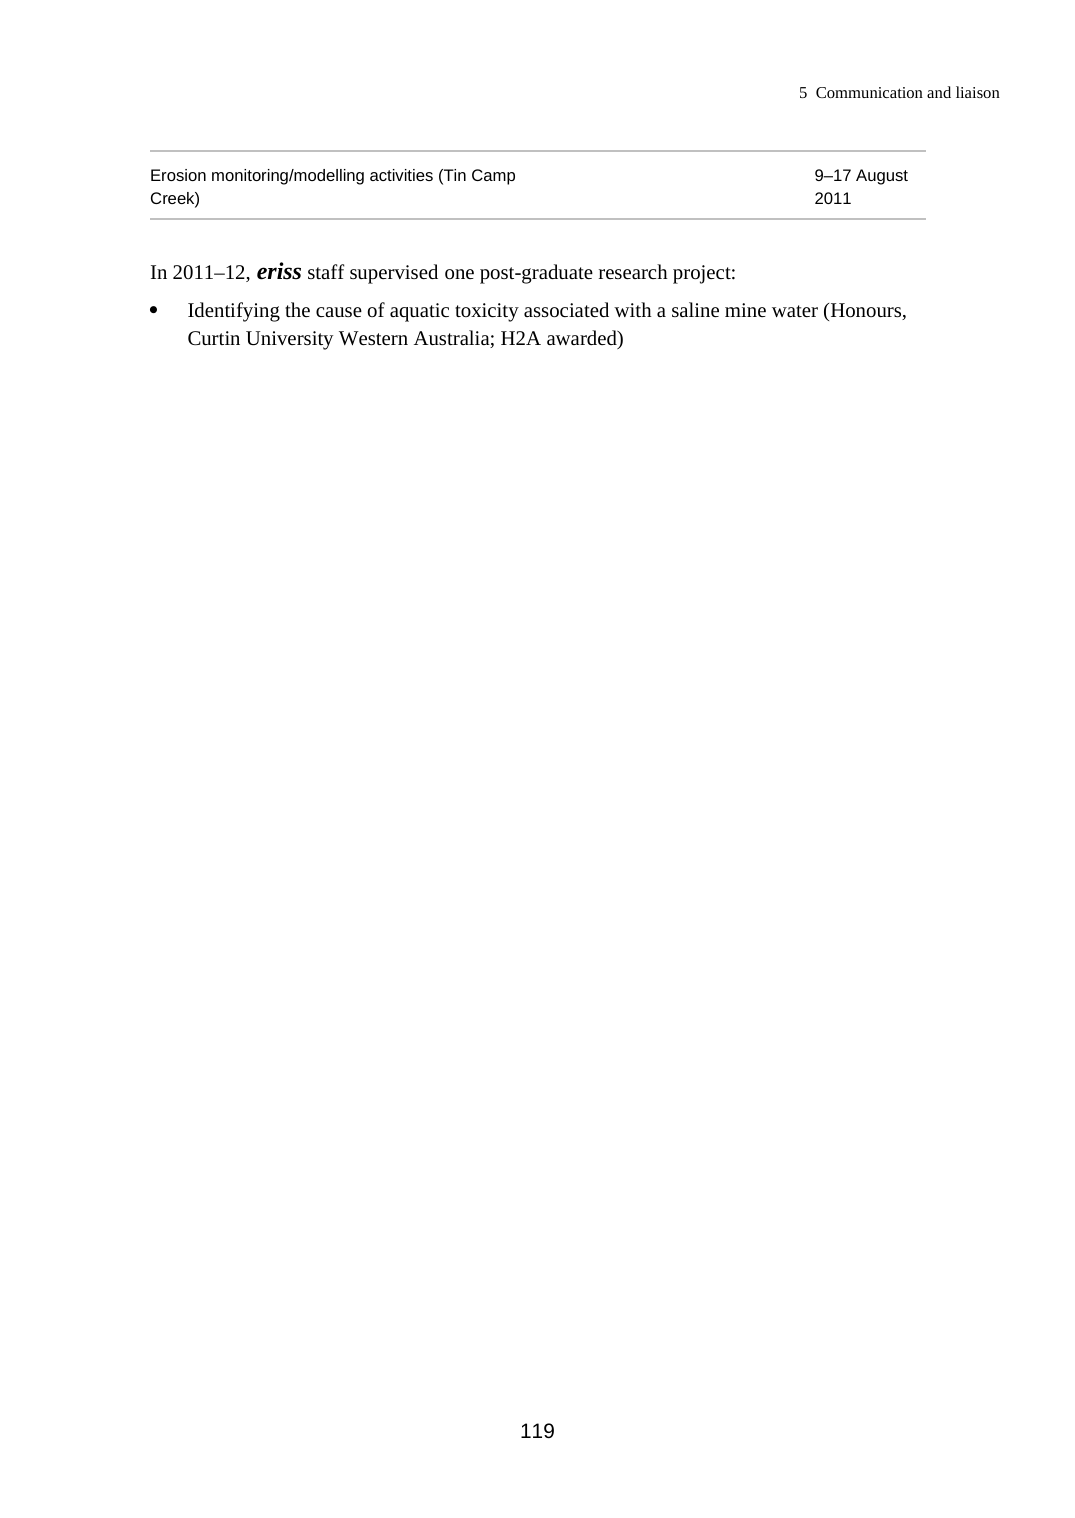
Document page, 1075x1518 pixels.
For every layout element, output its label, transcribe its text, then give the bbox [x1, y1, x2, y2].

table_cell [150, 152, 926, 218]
list Identifying the cause of aquatic toxicity associated with a saline mine water (Honours, Curtin University Western Australia; H2A awarded) [150, 295, 925, 349]
text In 2011–12, eriss staff supervised one post-graduate research project: [150, 257, 925, 285]
